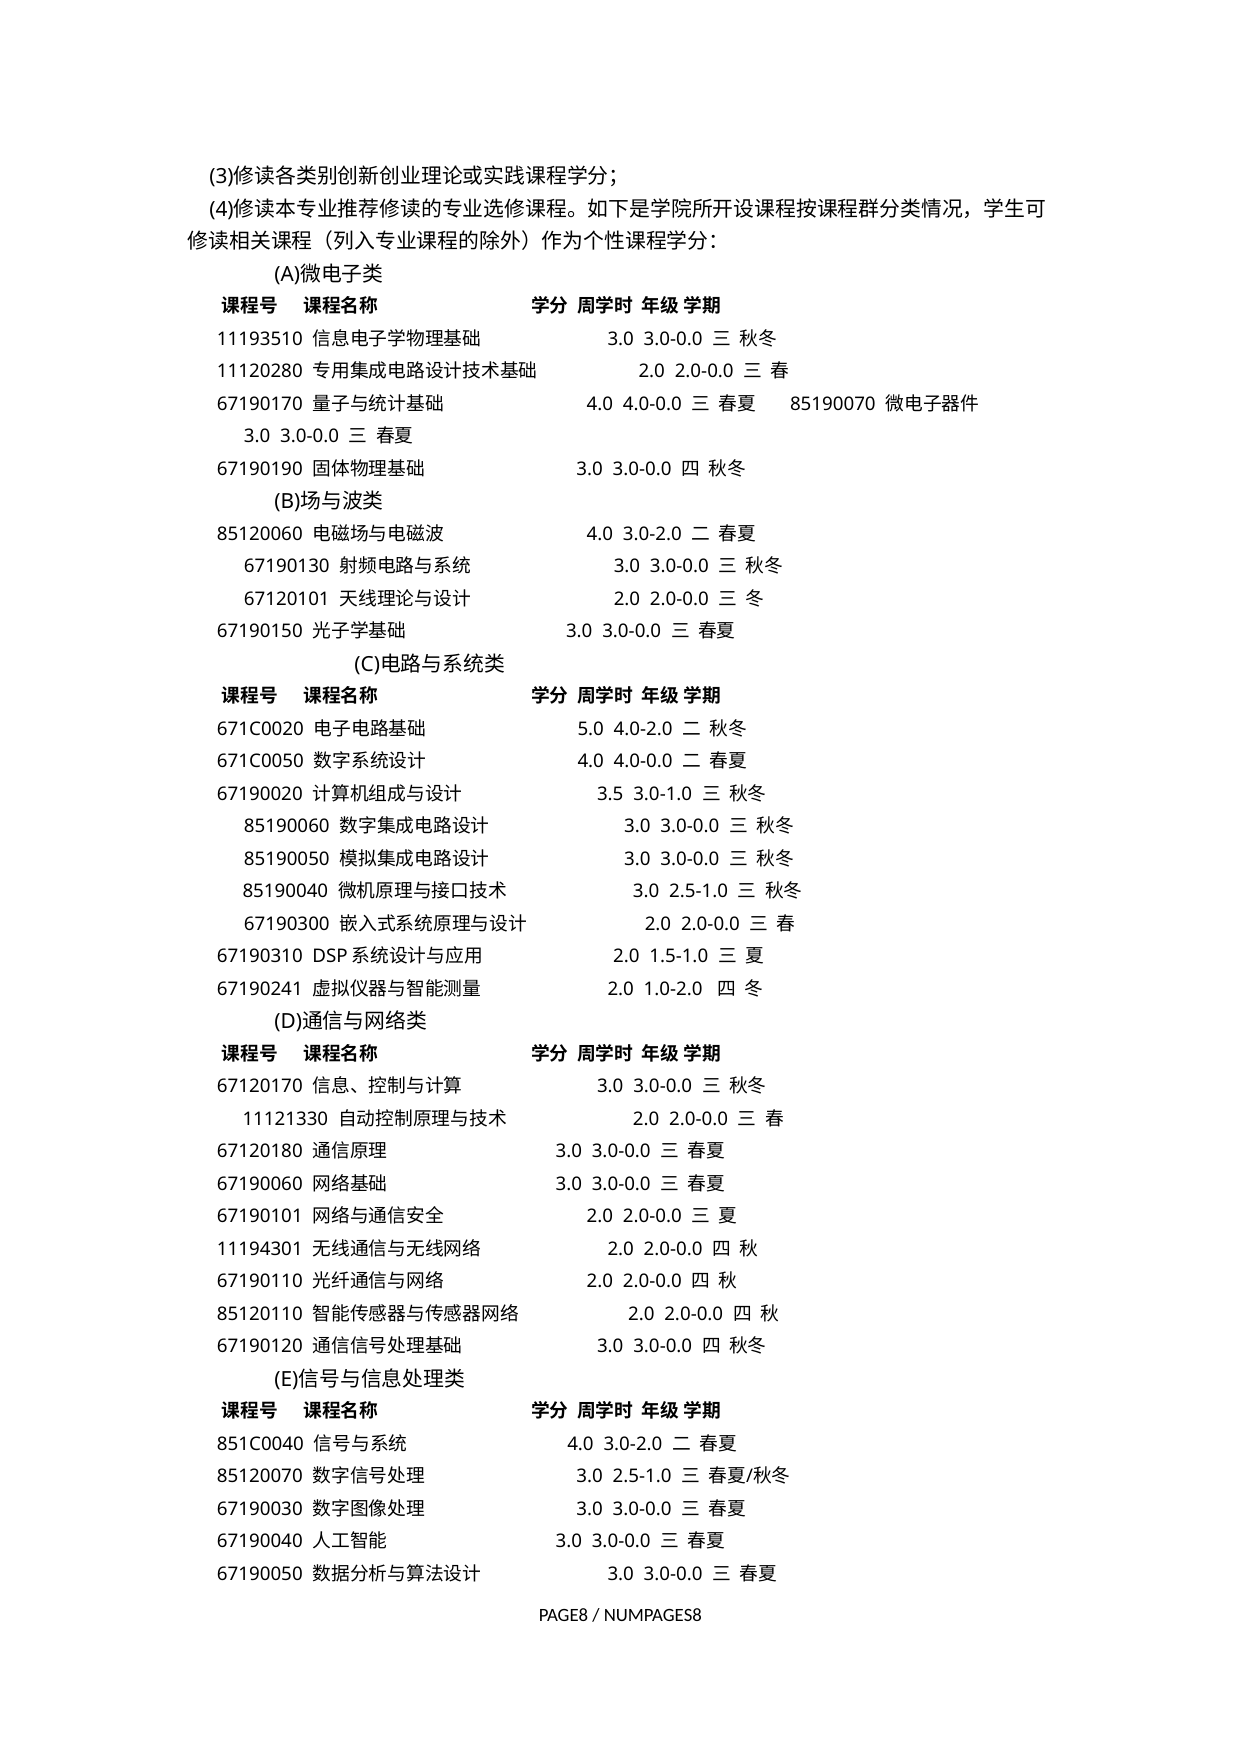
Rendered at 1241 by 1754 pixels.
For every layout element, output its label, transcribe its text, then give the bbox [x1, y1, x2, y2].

text 85190040 微机原理与接口技术 3.0 2.5-1.0 三 秋冬 [242, 873, 1053, 906]
text 67190130 射频电路与系统 3.0 3.0-0.0 三 秋冬 [187, 548, 1053, 581]
text (B)场与波类 [187, 483, 1053, 516]
text (D)通信与网络类 [187, 1003, 1053, 1036]
text 67190050 数据分析与算法设计 3.0 3.0-0.0 三 春夏 [187, 1556, 1053, 1588]
text 85120110 智能传感器与传感器网络 2.0 2.0-0.0 四 秋 [187, 1296, 1053, 1328]
text 67190241 虚拟仪器与智能测量 2.0 1.0-2.0 四 冬 [187, 971, 1053, 1003]
text 67190040 人工智能 3.0 3.0-0.0 三 春夏 [187, 1523, 1053, 1556]
text 67190190 固体物理基础 3.0 3.0-0.0 四 秋冬 [187, 451, 1053, 483]
text 85190060 数字集成电路设计 3.0 3.0-0.0 三 秋冬 [187, 808, 1053, 841]
text 11194301 无线通信与无线网络 2.0 2.0-0.0 四 秋 [187, 1231, 1053, 1263]
text 67190120 通信信号处理基础 3.0 3.0-0.0 四 秋冬 [187, 1328, 1053, 1361]
text 67190310 DSP系统设计与应用 2.0 1.5-1.0 三 夏 [187, 938, 1053, 971]
text 671C0020 电子电路基础 5.0 4.0-2.0 二 秋冬 [187, 711, 1053, 743]
text 67190060 网络基础 3.0 3.0-0.0 三 春夏 [187, 1166, 1053, 1198]
text 11121330 自动控制原理与技术 2.0 2.0-0.0 三 春 [242, 1101, 1053, 1133]
text 67120170 信息、控制与计算 3.0 3.0-0.0 三 秋冬 [187, 1068, 1053, 1101]
text 11193510 信息电子学物理基础 3.0 3.0-0.0 三 秋冬 [187, 321, 1053, 353]
text 67190020 计算机组成与设计 3.5 3.0-1.0 三 秋冬 [187, 776, 1053, 808]
text 85190050 模拟集成电路设计 3.0 3.0-0.0 三 秋冬 [187, 841, 1053, 873]
text 851C0040 信号与系统 4.0 3.0-2.0 二 春夏 [187, 1426, 1053, 1458]
text 11120280 专用集成电路设计技术基础 2.0 2.0-0.0 三 春 [187, 353, 1053, 386]
text 67120180 通信原理 3.0 3.0-0.0 三 春夏 [187, 1133, 1053, 1166]
text 85120060 电磁场与电磁波 4.0 3.0-2.0 二 春夏 [187, 516, 1053, 548]
text 课程号 课程名称 学分 周学时 年级 学期 [187, 288, 1053, 321]
text 67190150 光子学基础 3.0 3.0-0.0 三 春夏 [187, 613, 1053, 646]
text 课程号 课程名称 学分 周学时 年级 学期 [187, 1036, 1053, 1068]
text 67190170 量子与统计基础 4.0 4.0-0.0 三 春夏 85190070 微电子器件 3.0 3.0-0.0 三 春夏 [187, 386, 1053, 451]
text 课程号 课程名称 学分 周学时 年级 学期 [187, 1393, 1053, 1426]
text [187, 158, 1053, 256]
text 67120101 天线理论与设计 2.0 2.0-0.0 三 冬 [187, 581, 1053, 613]
text (C)电路与系统类 [187, 646, 1053, 678]
text 67190101 网络与通信安全 2.0 2.0-0.0 三 夏 [187, 1198, 1053, 1231]
text 671C0050 数字系统设计 4.0 4.0-0.0 二 春夏 [187, 743, 1053, 776]
text (E)信号与信息处理类 [187, 1361, 1053, 1393]
text (A)微电子类 [187, 256, 1053, 288]
text 67190300 嵌入式系统原理与设计 2.0 2.0-0.0 三 春 [187, 906, 1053, 938]
text 67190110 光纤通信与网络 2.0 2.0-0.0 四 秋 [187, 1263, 1053, 1296]
text 课程号 课程名称 学分 周学时 年级 学期 [187, 678, 1053, 711]
text 85120070 数字信号处理 3.0 2.5-1.0 三 春夏/秋冬 [187, 1458, 1053, 1491]
text 67190030 数字图像处理 3.0 3.0-0.0 三 春夏 [187, 1491, 1053, 1523]
